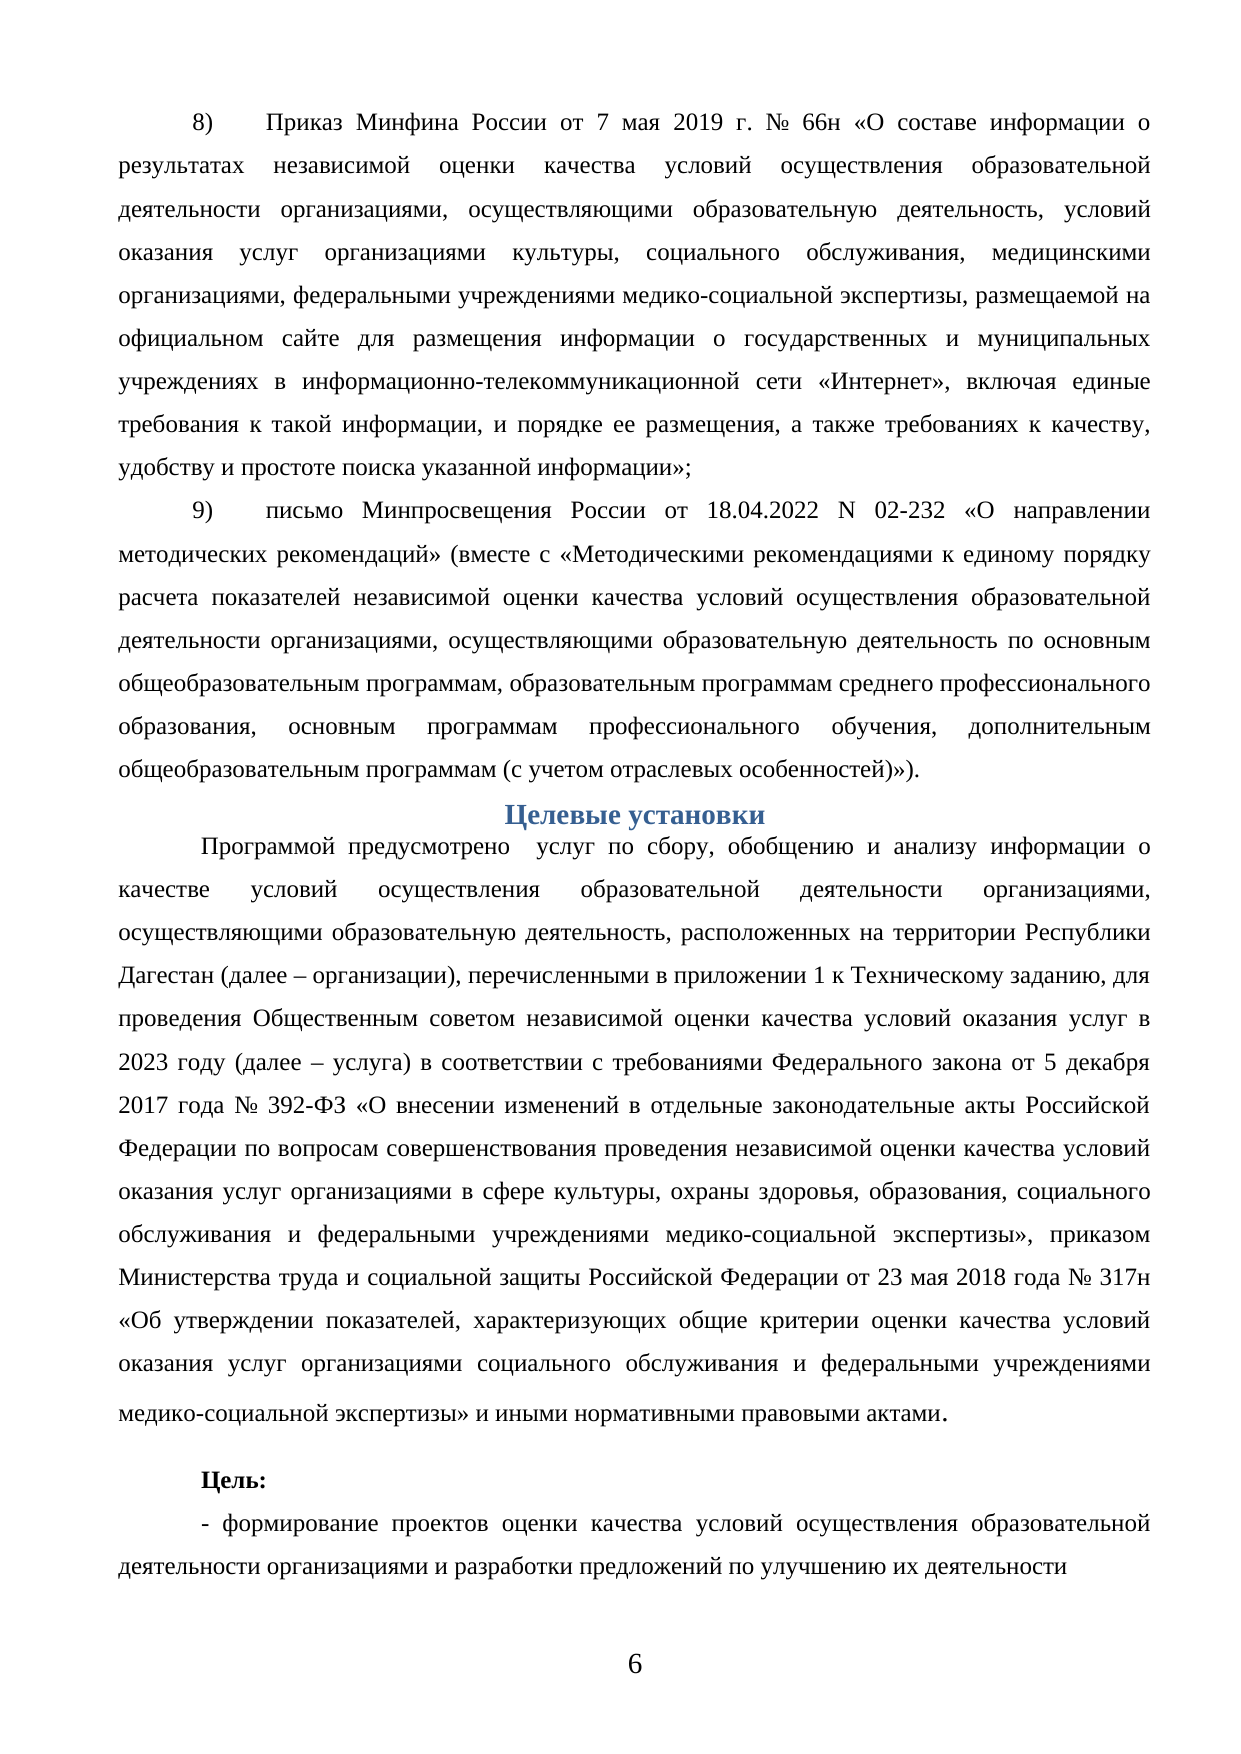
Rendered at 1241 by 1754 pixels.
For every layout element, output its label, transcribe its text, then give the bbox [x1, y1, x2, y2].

text 9) письмо Минпросвещения России от 18.04.2022 N 02-232 «О направлении методических рекомендаций» (вместе с «Методическими рекомендациями к единому порядку расчета показателей независимой оценки качества условий осуществления образовательной деятельности организациями, осуществляющими образовательную деятельность по основным общеобразовательным программам, образовательным программам среднего профессионального образования, основным программам профессионального обучения, дополнительным общеобразовательным программам (с учетом отраслевых особенностей)»). [118, 496, 1152, 783]
text Цель: [118, 1465, 1152, 1494]
text 8) Приказ Минфина России от 7 мая 2019 г. № 66н «О составе информации о результатах независимой оценки качества условий осуществления образовательной деятельности организациями, осуществляющими образовательную деятельность, условий оказания услуг организациями культуры, социального обслуживания, медицинскими организациями, федеральными учреждениями медико-социальной экспертизы, размещаемой на официальном сайте для размещения информации о государственных и муниципальных учреждениях в информационно-телекоммуникационной сети «Интернет», включая единые требования к такой информации, и порядке ее размещения, а также требованиях к качеству, удобству и простоте поиска указанной информации»; [118, 107, 1152, 481]
text - формирование проектов оценки качества условий осуществления образовательной деятельности организациями и разработки предложений по улучшению их деятельности [118, 1508, 1152, 1580]
subtitle Целевые установки [118, 797, 1152, 831]
text Программой предусмотрено услуг по сбору, обобщению и анализу информации о качестве условий осуществления образовательной деятельности организациями, осуществляющими образовательную деятельность, расположенных на территории Республики Дагестан (далее – организации), перечисленными в приложении 1 к Техническому заданию, для проведения Общественным советом независимой оценки качества условий оказания услуг в 2023 году (далее – услуга) в соответствии с требованиями Федерального закона от 5 декабря 2017 года № 392-ФЗ «О внесении изменений в отдельные законодательные акты Российской Федерации по вопросам совершенствования проведения независимой оценки качества условий оказания услуг организациями в сфере культуры, охраны здоровья, образования, социального обслуживания и федеральными учреждениями медико-социальной экспертизы», приказом Министерства труда и социальной защиты Российской Федерации от 23 мая 2018 года № 317н «Об утверждении показателей, характеризующих общие критерии оценки качества условий оказания услуг организациями социального обслуживания и федеральными учреждениями медико-социальной экспертизы» и иными нормативными правовыми актами. [118, 831, 1152, 1427]
